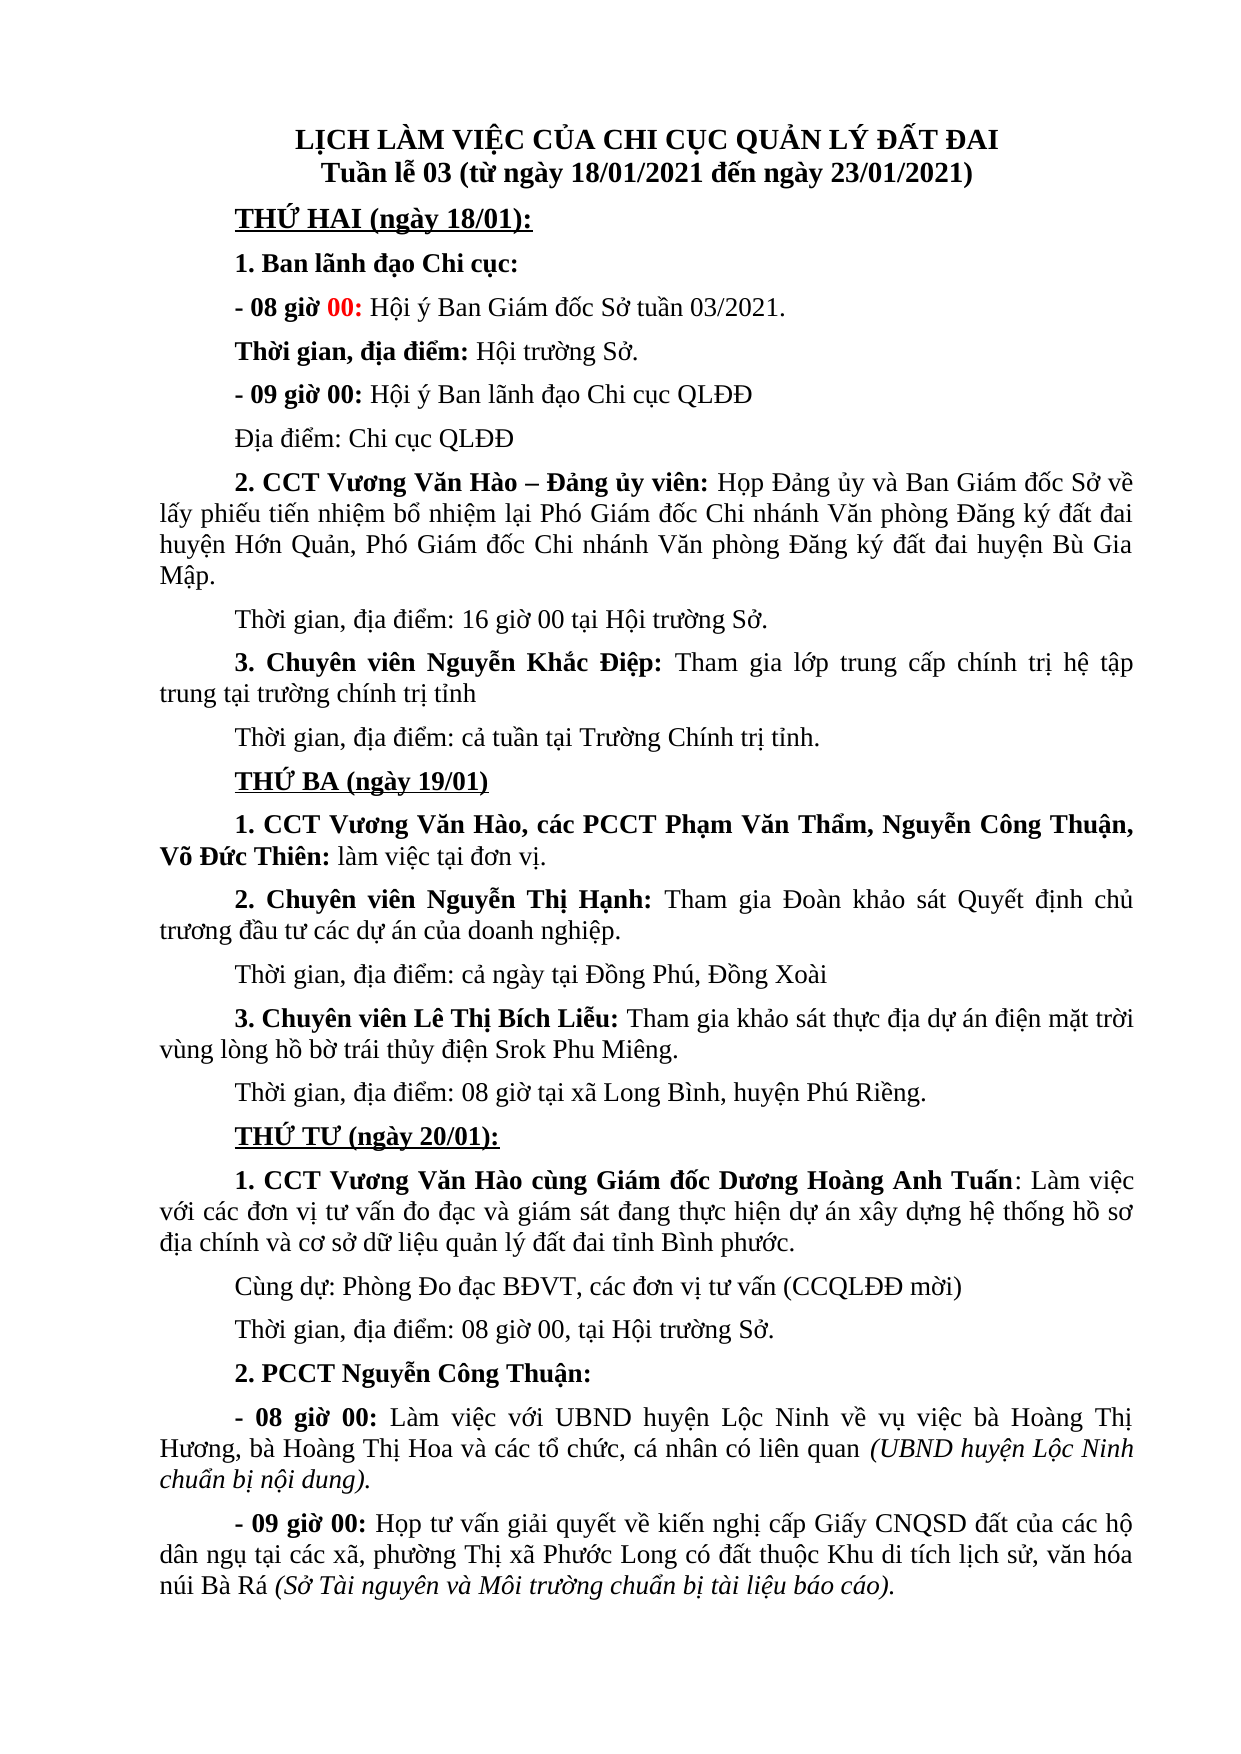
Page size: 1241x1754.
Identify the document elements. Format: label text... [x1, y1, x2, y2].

text Cùng dự: Phòng Đo đạc BĐVT, các đơn vị tư vấn (CCQLĐĐ mời) [159, 1270, 1134, 1301]
text 3. Chuyên viên Lê Thị Bích Liễu: Tham gia khảo sát thực địa dự án điện mặt trời vùng lòng hồ bờ trái thủy điện Srok Phu Miêng. [159, 1002, 1134, 1064]
text Tuần lễ 03 (từ ngày 18/01/2021 đến ngày 23/01/2021) [159, 155, 1134, 189]
text THỨ BA (ngày 19/01) [159, 765, 1134, 796]
text Thời gian, địa điểm: 08 giờ tại xã Long Bình, huyện Phú Riềng. [159, 1077, 1134, 1108]
text 1. CCT Vương Văn Hào cùng Giám đốc Dương Hoàng Anh Tuấn: Làm việc với các đơn vị tư vấn đo đạc và giám sát đang thực hiện dự án xây dựng hệ thống hồ sơ địa chính và cơ sở dữ liệu quản lý đất đai tỉnh Bình phước. [159, 1164, 1134, 1257]
text THỨ TƯ (ngày 20/01): [159, 1120, 1134, 1151]
text LỊCH LÀM VIỆC CỦA CHI CỤC QUẢN LÝ ĐẤT ĐAI [159, 122, 1134, 155]
text Thời gian, địa điểm: Hội trường Sở. [159, 335, 1134, 366]
text 1. CCT Vương Văn Hào, các PCCT Phạm Văn Thẩm, Nguyễn Công Thuận, Võ Đức Thiên: làm việc tại đơn vị. [159, 808, 1134, 871]
text - 09 giờ 00: Hội ý Ban lãnh đạo Chi cục QLĐĐ [159, 378, 1134, 409]
text - 08 giờ 00: Làm việc với UBND huyện Lộc Ninh về vụ việc bà Hoàng Thị Hương, bà Hoàng Thị Hoa và các tổ chức, cá nhân có liên quan (UBND huyện Lộc Ninh chuẩn bị nội dung). [159, 1401, 1134, 1494]
text - 09 giờ 00: Họp tư vấn giải quyết về kiến nghị cấp Giấy CNQSD đất của các hộ dân ngụ tại các xã, phường Thị xã Phước Long có đất thuộc Khu di tích lịch sử, văn hóa núi Bà Rá (Sở Tài nguyên và Môi trường chuẩn bị tài liệu báo cáo). [159, 1507, 1134, 1600]
text 3. Chuyên viên Nguyễn Khắc Điệp: Tham gia lớp trung cấp chính trị hệ tập trung tại trường chính trị tỉnh [159, 646, 1134, 709]
text THỨ HAI (ngày 18/01): [159, 201, 1134, 235]
text Địa điểm: Chi cục QLĐĐ [159, 422, 1134, 453]
text Thời gian, địa điểm: cả tuần tại Trường Chính trị tỉnh. [159, 721, 1134, 752]
text 2. CCT Vương Văn Hào – Đảng ủy viên: Họp Đảng ủy và Ban Giám đốc Sở về lấy phiếu tiến nhiệm bổ nhiệm lại Phó Giám đốc Chi nhánh Văn phòng Đăng ký đất đai huyện Hớn Quản, Phó Giám đốc Chi nhánh Văn phòng Đăng ký đất đai huyện Bù Gia Mập. [159, 466, 1134, 590]
text Thời gian, địa điểm: 16 giờ 00 tại Hội trường Sở. [159, 603, 1134, 634]
text Thời gian, địa điểm: cả ngày tại Đồng Phú, Đồng Xoài [159, 958, 1134, 989]
text 2. PCCT Nguyễn Công Thuận: [159, 1357, 1134, 1388]
text - 08 giờ 00: Hội ý Ban Giám đốc Sở tuần 03/2021. [159, 291, 1134, 322]
text 1. Ban lãnh đạo Chi cục: [159, 247, 1134, 279]
text 2. Chuyên viên Nguyễn Thị Hạnh: Tham gia Đoàn khảo sát Quyết định chủ trương đầu tư các dự án của doanh nghiệp. [159, 883, 1134, 946]
text Thời gian, địa điểm: 08 giờ 00, tại Hội trường Sở. [159, 1313, 1134, 1344]
